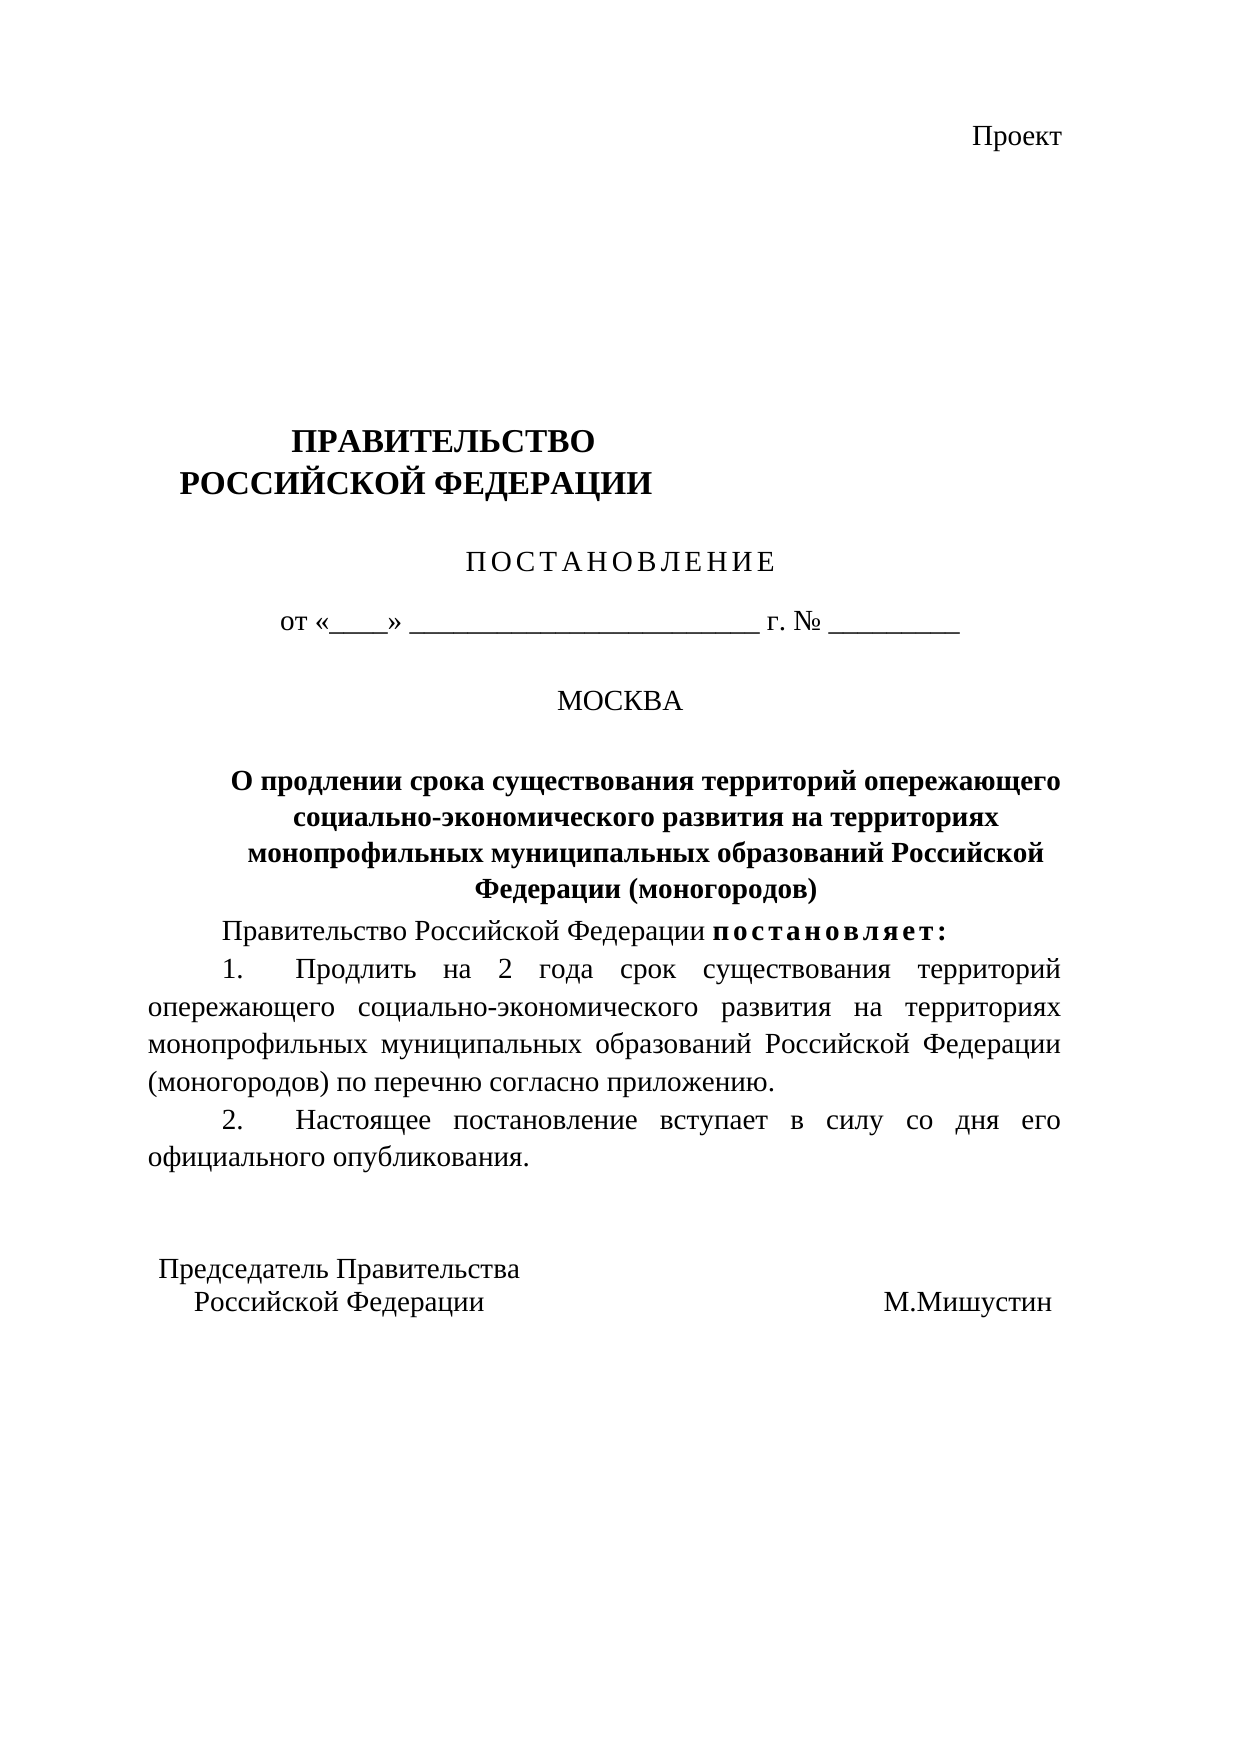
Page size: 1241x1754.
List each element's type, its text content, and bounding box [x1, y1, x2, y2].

text Правительство Российской Федерации постановляет: [148, 911, 1062, 948]
table_header Председатель Правительства Российской Федерации [144, 1251, 534, 1318]
text МОСКВА [148, 683, 1092, 716]
list Продлить на 2 года срок существования территорий опережающего социально-экономического развития на территориях монопрофильных муниципальных образований Российской Федерации (моногородов) по перечню согласно приложению. [148, 949, 1062, 1099]
table_header М.Мишустин [534, 1251, 1063, 1318]
text Проект [148, 118, 1062, 152]
list Настоящее постановление вступает в силу со дня его официального опубликования. [148, 1099, 1062, 1174]
subtitle ПРАВИТЕЛЬСТВО РОССИЙСКОЙ ФЕДЕРАЦИИ [148, 422, 684, 501]
text О продлении срока существования территорий опережающего социально-экономического развития на территориях монопрофильных муниципальных образований Российской Федерации (моногородов) [199, 763, 1092, 905]
text от «____» ________________________ г. № _________ [148, 603, 1092, 637]
text ПОСТАНОВЛЕНИЕ [148, 544, 1092, 578]
